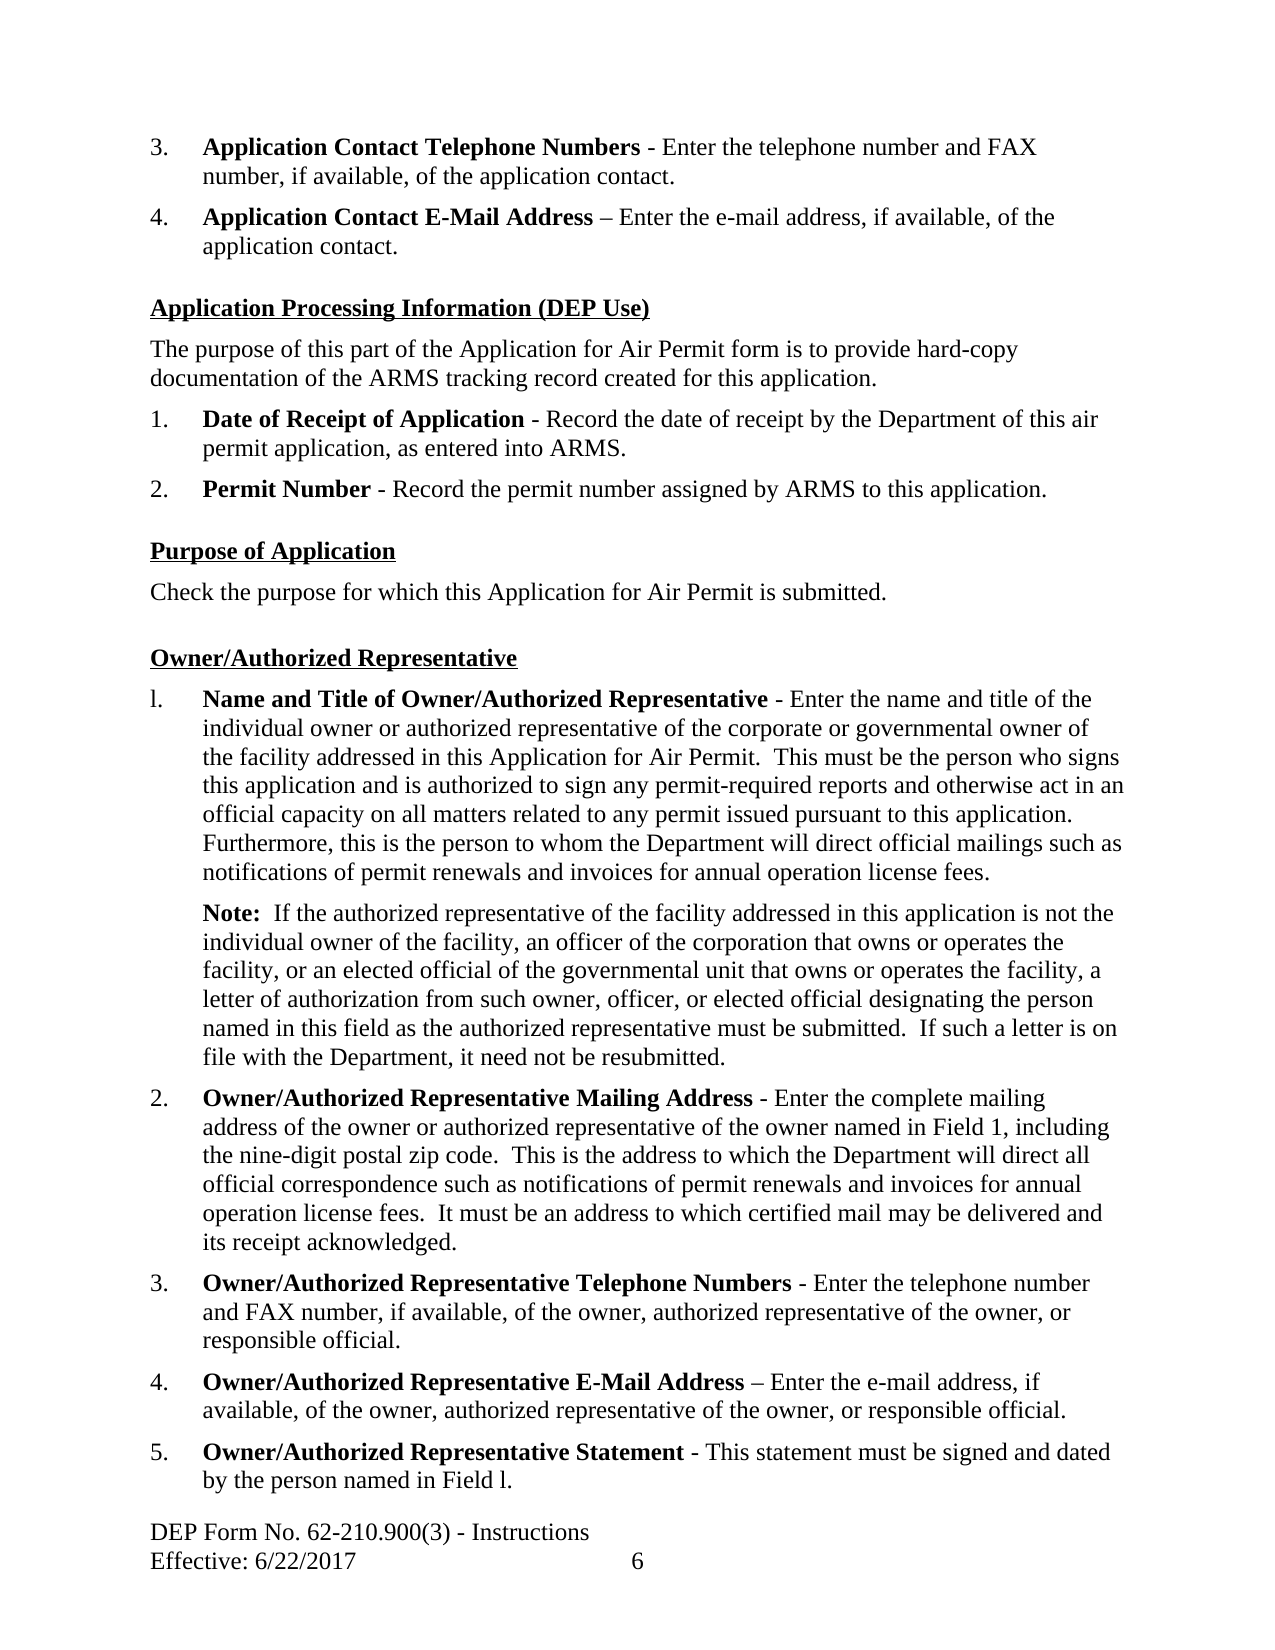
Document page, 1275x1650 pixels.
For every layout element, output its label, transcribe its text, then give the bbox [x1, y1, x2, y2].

text 4. Application Contact E-Mail Address – Enter the e-mail address, if available, of the application contact. [150, 202, 1125, 260]
text The purpose of this part of the Application for Air Permit form is to provide hard-copy documentation of the ARMS tracking record created for this application. [150, 334, 1125, 392]
text 2. Owner/Authorized Representative Mailing Address - Enter the complete mailing address of the owner or authorized representative of the owner named in Field 1, including the nine-digit postal zip code. This is the address to which the Department will direct all official correspondence such as notifications of permit renewals and invoices for annual operation license fees. It must be an address to which certified mail may be delivered and its receipt acknowledged. [150, 1083, 1125, 1255]
text 2. Permit Number - Record the permit number assigned by ARMS to this application. [150, 474, 1125, 503]
text 3. Application Contact Telephone Numbers - Enter the telephone number and FAX number, if available, of the application contact. [150, 132, 1125, 190]
text 4. Owner/Authorized Representative E-Mail Address – Enter the e-mail address, if available, of the owner, authorized representative of the owner, or responsible official. [150, 1367, 1125, 1424]
text 3. Owner/Authorized Representative Telephone Numbers - Enter the telephone number and FAX number, if available, of the owner, authorized representative of the owner, or responsible official. [150, 1268, 1125, 1354]
text 5. Owner/Authorized Representative Statement - This statement must be signed and dated by the person named in Field l. [150, 1437, 1125, 1494]
text l. Name and Title of Owner/Authorized Representative - Enter the name and title of the individual owner or authorized representative of the corporate or governmental owner of the facility addressed in this Application for Air Permit. This must be the person who signs this application and is authorized to sign any permit-required reports and otherwise act in an official capacity on all matters related to any permit issued pursuant to this application. Furthermore, this is the person to whom the Department will direct official mailings such as notifications of permit renewals and invoices for annual operation license fees. [150, 684, 1125, 885]
subtitle Owner/Authorized Representative [150, 643, 1125, 672]
text Note: If the authorized representative of the facility addressed in this application is not the individual owner of the facility, an officer of the corporation that owns or operates the facility, or an elected official of the governmental unit that owns or operates the facility, a letter of authorization from such owner, officer, or elected official designating the person named in this field as the authorized representative must be submitted. If such a letter is on file with the Department, it need not be resubmitted. [150, 898, 1125, 1070]
subtitle Application Processing Information (DEP Use) [150, 293, 1125, 322]
subtitle Purpose of Application [150, 536, 1125, 564]
text 1. Date of Receipt of Application - Record the date of receipt by the Department of this air permit application, as entered into ARMS. [150, 404, 1125, 462]
text Check the purpose for which this Application for Air Permit is submitted. [150, 577, 1125, 606]
